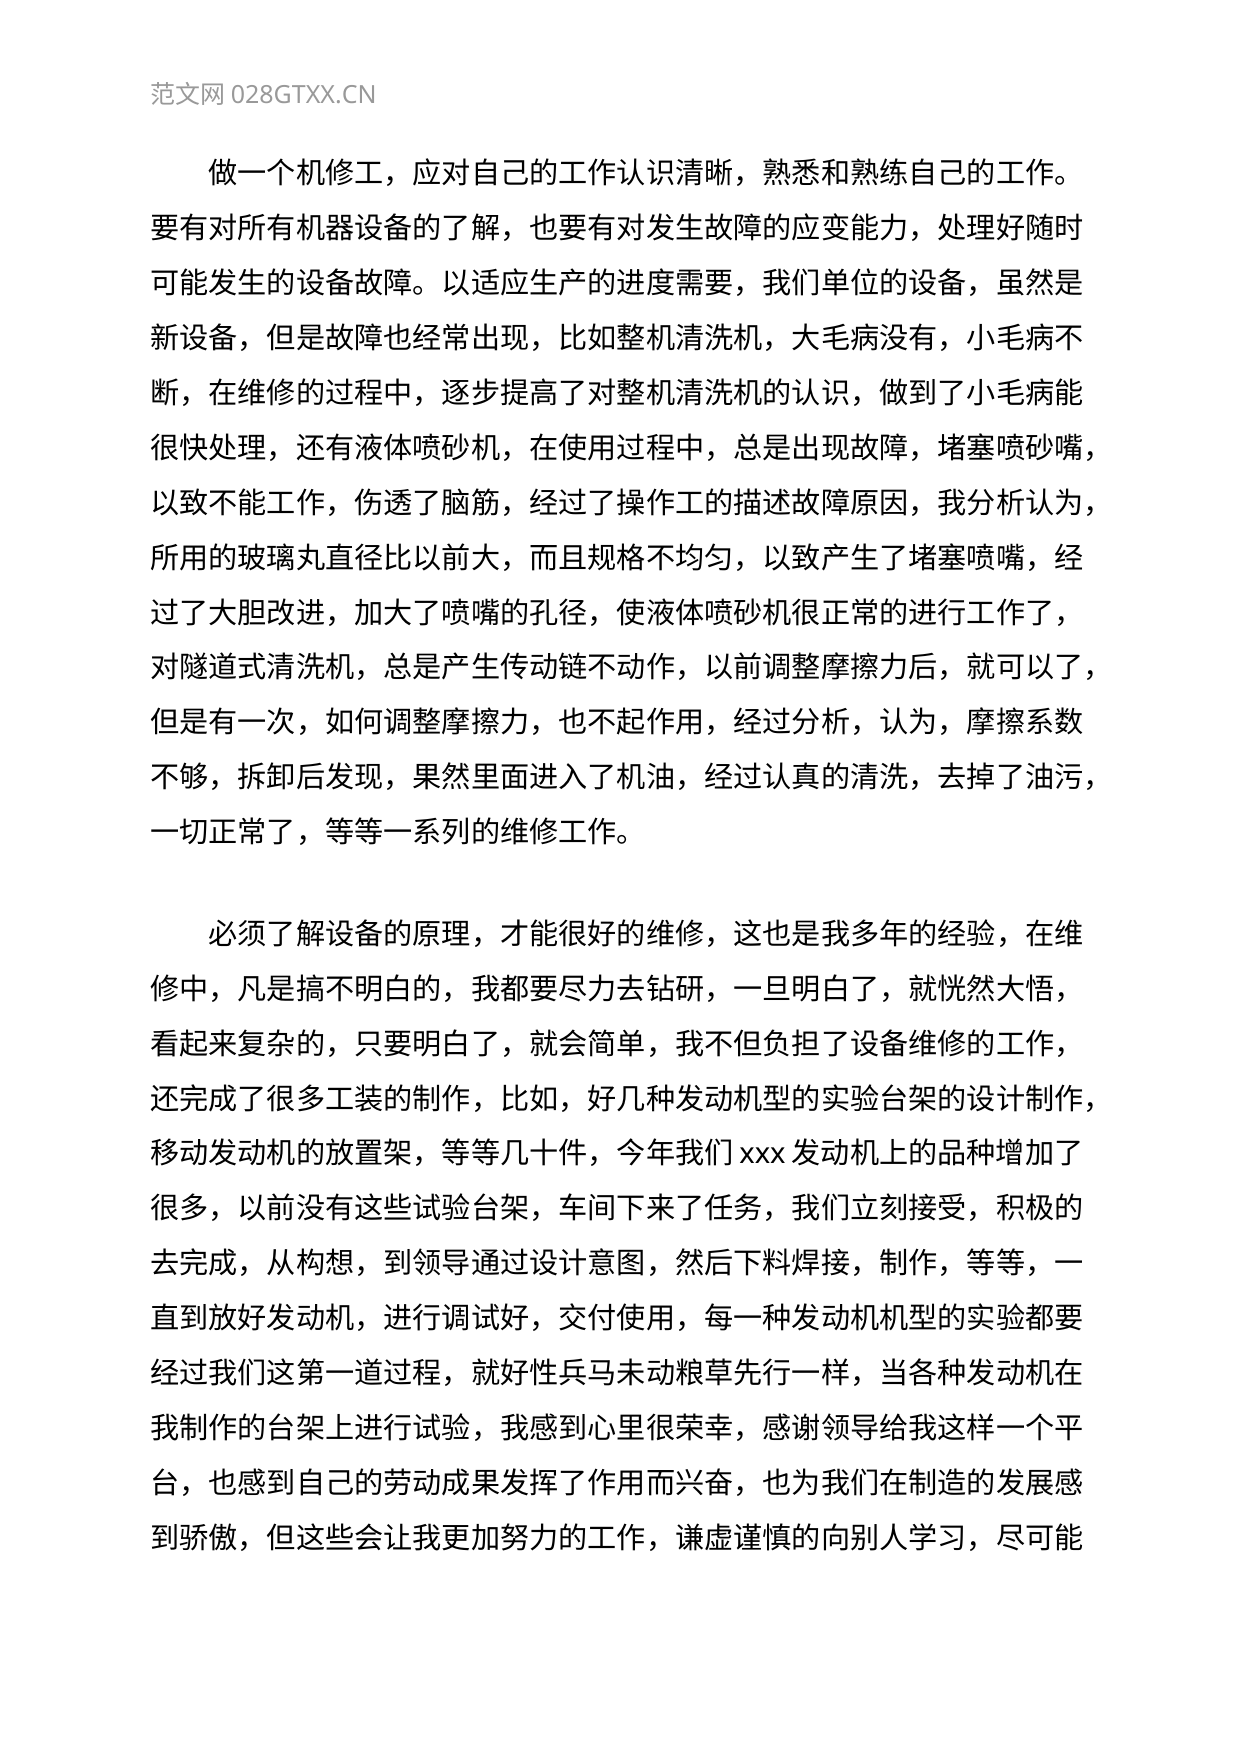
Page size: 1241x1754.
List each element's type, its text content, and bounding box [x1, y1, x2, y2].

text 做一个机修工，应对自己的工作认识清晰，熟悉和熟练自己的工作。要有对所有机器设备的了解，也要有对发生故障的应变能力，处理好随时可能发生的设备故障。以适应生产的进度需要，我们单位的设备，虽然是新设备，但是故障也经常出现，比如整机清洗机，大毛病没有，小毛病不断，在维修的过程中，逐步提高了对整机清洗机的认识，做到了小毛病能很快处理，还有液体喷砂机，在使用过程中，总是出现故障，堵塞喷砂嘴，以致不能工作，伤透了脑筋，经过了操作工的描述故障原因，我分析认为，所用的玻璃丸直径比以前大，而且规格不均匀，以致产生了堵塞喷嘴，经过了大胆改进，加大了喷嘴的孔径，使液体喷砂机很正常的进行工作了，对隧道式清洗机，总是产生传动链不动作，以前调整摩擦力后，就可以了，但是有一次，如何调整摩擦力，也不起作用，经过分析，认为，摩擦系数不够，拆卸后发现，果然里面进入了机油，经过认真的清洗，去掉了油污，一切正常了，等等一系列的维修工作。 [150, 150, 1090, 851]
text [150, 911, 1090, 1557]
